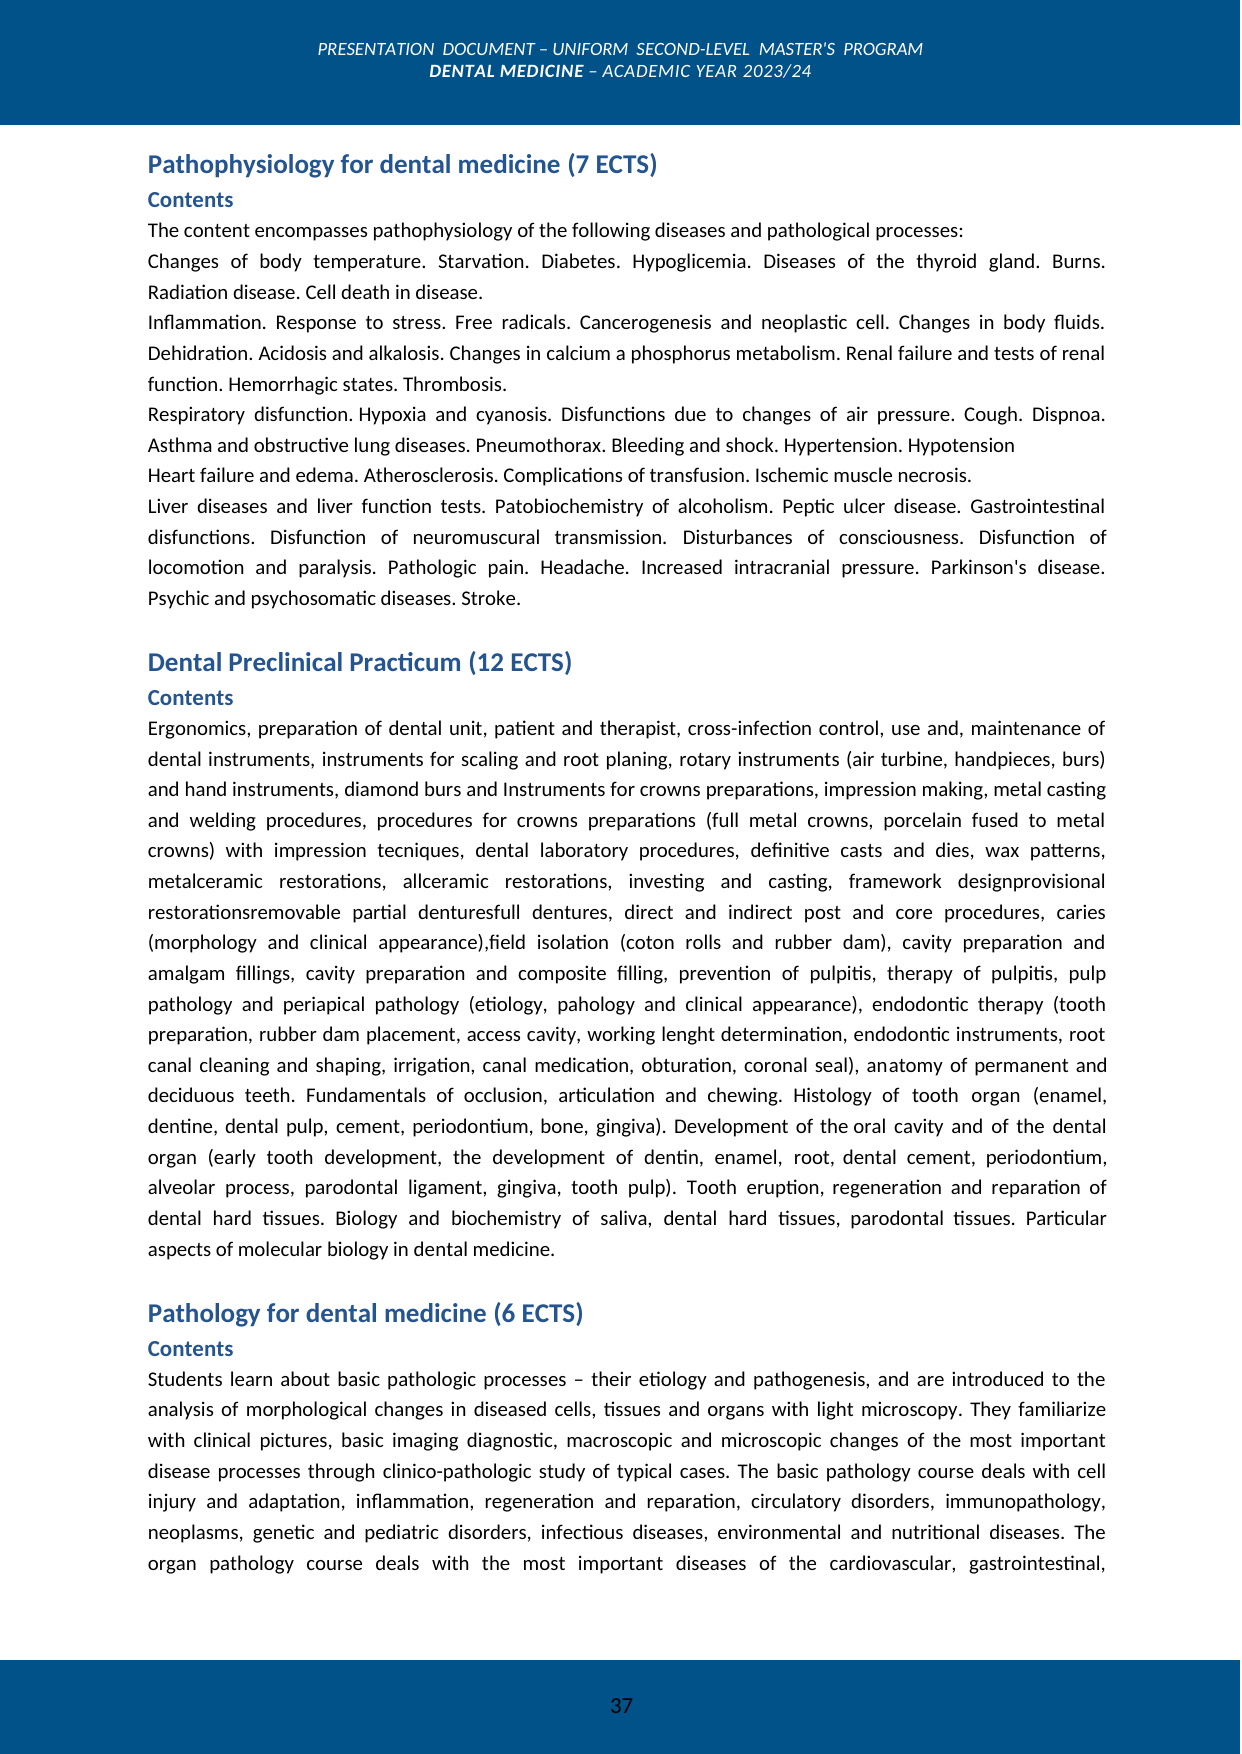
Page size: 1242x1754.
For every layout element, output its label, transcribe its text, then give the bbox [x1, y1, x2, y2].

text Liver diseases and liver function tests. Patobiochemistry of alcoholism. Peptic ulcer disease. Gastrointestinal disfunctions. Disfunction of neuromuscural transmission. Disturbances of consciousness. Disfunction of locomotion and paralysis. Pathologic pain. Headache. Increased intracranial pressure. Parkinson's disease. Psychic and psychosomatic diseases. Stroke. [148, 493, 1107, 612]
text Inflammation. Response to stress. Free radicals. Cancerogenesis and neoplastic cell. Changes in body fluids. Dehidration. Acidosis and alkalosis. Changes in calcium a phosphorus metabolism. Renal failure and tests of renal function. Hemorrhagic states. Thrombosis. [148, 309, 1107, 397]
text Changes of body temperature. Starvation. Diabetes. Hypoglicemia. Diseases of the thyroid gland. Burns. Radiation disease. Cell death in disease. [148, 248, 1107, 306]
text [148, 1366, 1107, 1576]
text The content encompasses pathophysiology of the following diseases and pathological processes: [148, 218, 1095, 244]
text Ergonomics, preparation of dental unit, patient and therapist, cross-infection control, use and, maintenance of dental instruments, instruments for scaling and root planing, rotary instruments (air turbine, handpieces, burs) and hand instruments, diamond burs and Instruments for crowns preparations, impression making, metal casting and welding procedures, procedures for crowns preparations (full metal crowns, porcelain fused to metal crowns) with impression tecniques, dental laboratory procedures, definitive casts and dies, wax patterns, metalceramic restorations, allceramic restorations, investing and casting, framework designprovisional restorationsremovable partial denturesfull dentures, direct and indirect post and core procedures, caries (morphology and clinical appearance),field isolation (coton rolls and rubber dam), cavity preparation and amalgam fillings, cavity preparation and composite filling, prevention of pulpitis, therapy of pulpitis, pulp pathology and periapical pathology (etiology, pahology and clinical appearance), endodontic therapy (tooth preparation, rubber dam placement, access cavity, working lenght determination, endodontic instruments, root canal cleaning and shaping, irrigation, canal medication, obturation, coronal seal), anatomy of permanent and deciduous teeth. Fundamentals of occlusion, articulation and chewing. Histology of tooth organ (enamel, dentine, dental pulp, cement, periodontium, bone, gingiva). Development of the oral cavity and of the dental organ (early tooth development, the development of dentin, enamel, root, dental cement, periodontium, alveolar process, parodontal ligament, gingiva, tooth pulp). Tooth eruption, regeneration and reparation of dental hard tissues. Biology and biochemistry of saliva, dental hard tissues, parodontal tissues. Particular aspects of molecular biology in dental medicine. [148, 715, 1107, 1262]
text Dental Preclinical Practicum (12 ECTS) [148, 645, 1095, 678]
text Heart failure and edema. Atherosclerosis. Complications of transfusion. Ischemic muscle necrosis. [148, 463, 1107, 489]
text Pathology for dental medicine (6 ECTS) [148, 1296, 1095, 1329]
text Contents [148, 186, 1095, 213]
text Respiratory disfunction. Hypoxia and cyanosis. Disfunctions due to changes of air pressure. Cough. Dispnoa. Asthma and obstructive lung diseases. Pneumothorax. Bleeding and shock. Hypertension. Hypotension [148, 401, 1107, 459]
text Contents [148, 1334, 1095, 1362]
text Contents [148, 683, 1095, 711]
text Pathophysiology for dental medicine (7 ECTS) [148, 148, 1095, 181]
